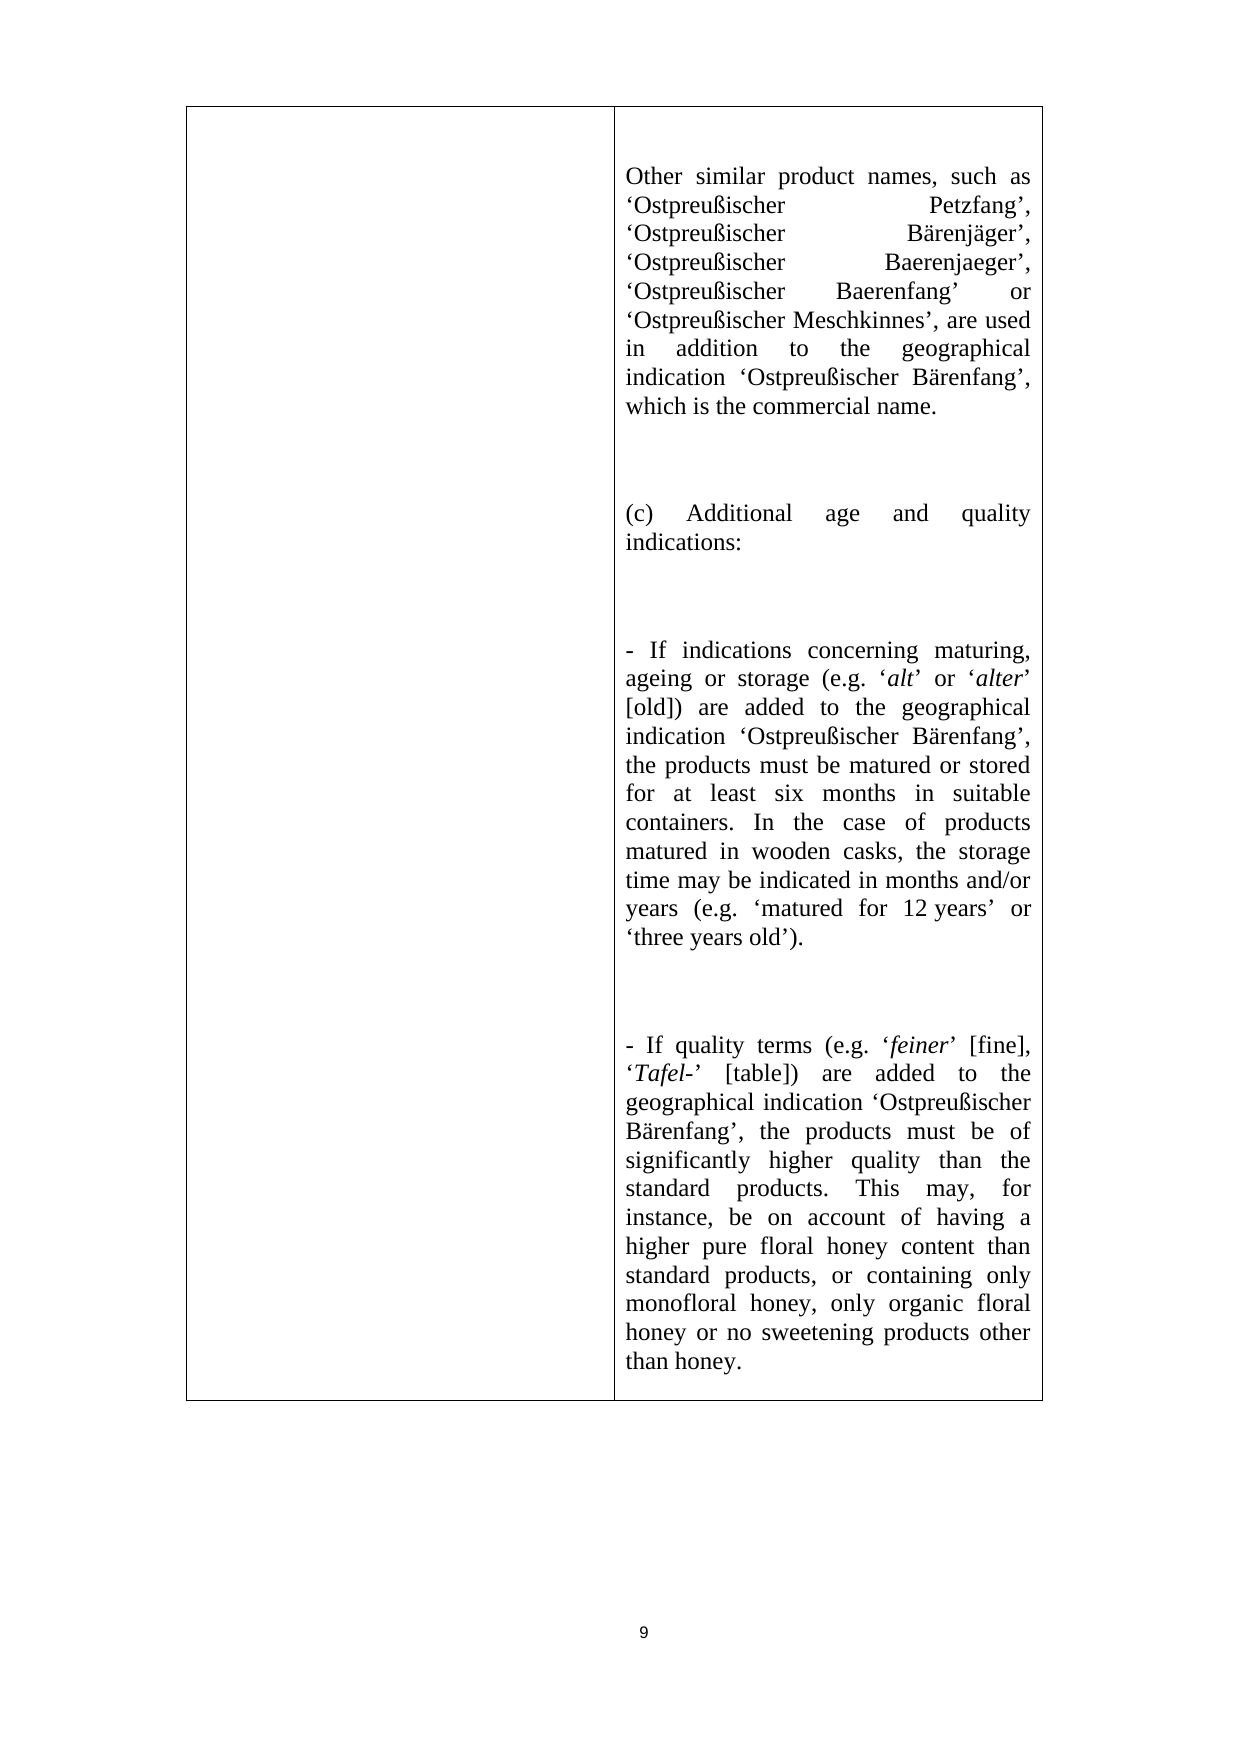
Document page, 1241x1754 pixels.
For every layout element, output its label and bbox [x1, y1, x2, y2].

table_cell [187, 107, 614, 1400]
table_cell [615, 107, 1042, 1400]
